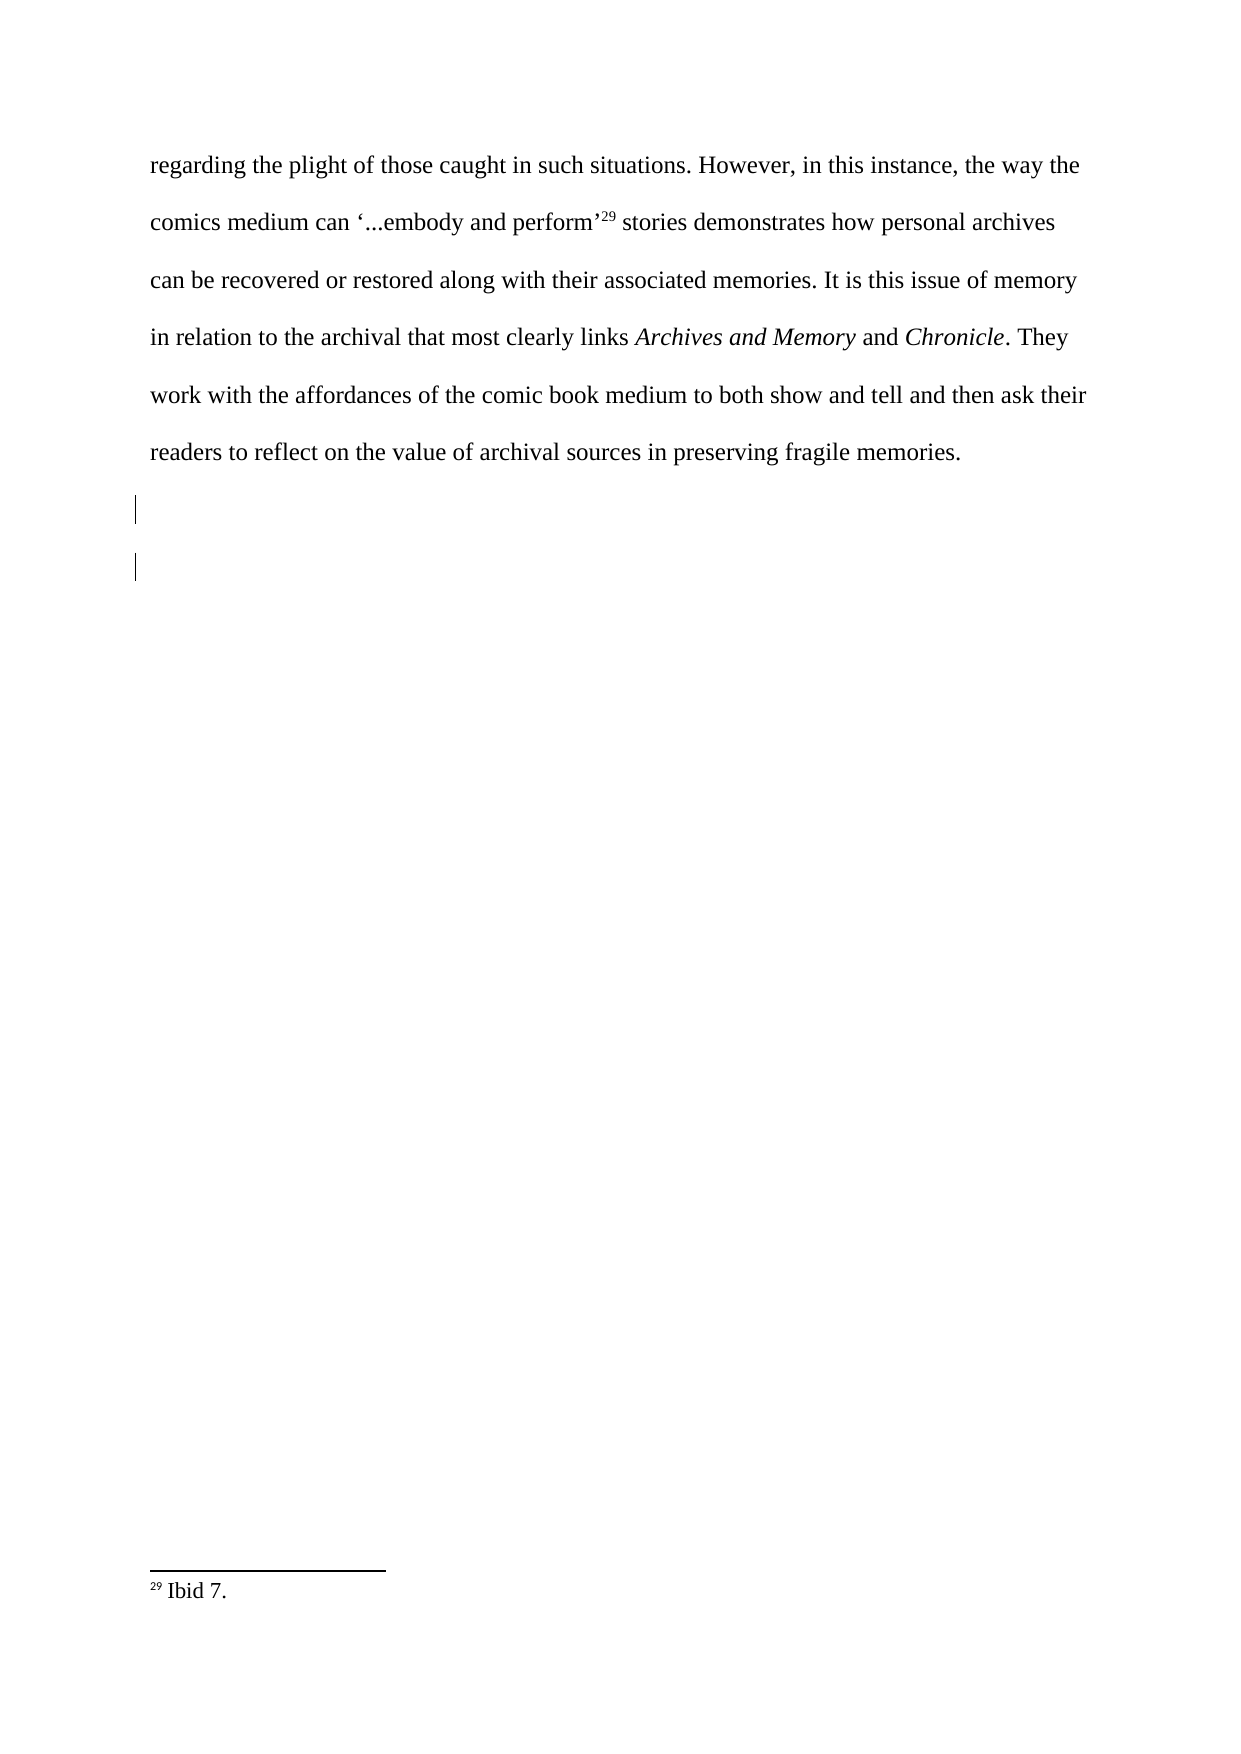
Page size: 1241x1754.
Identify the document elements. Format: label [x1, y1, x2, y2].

text [150, 150, 1090, 466]
